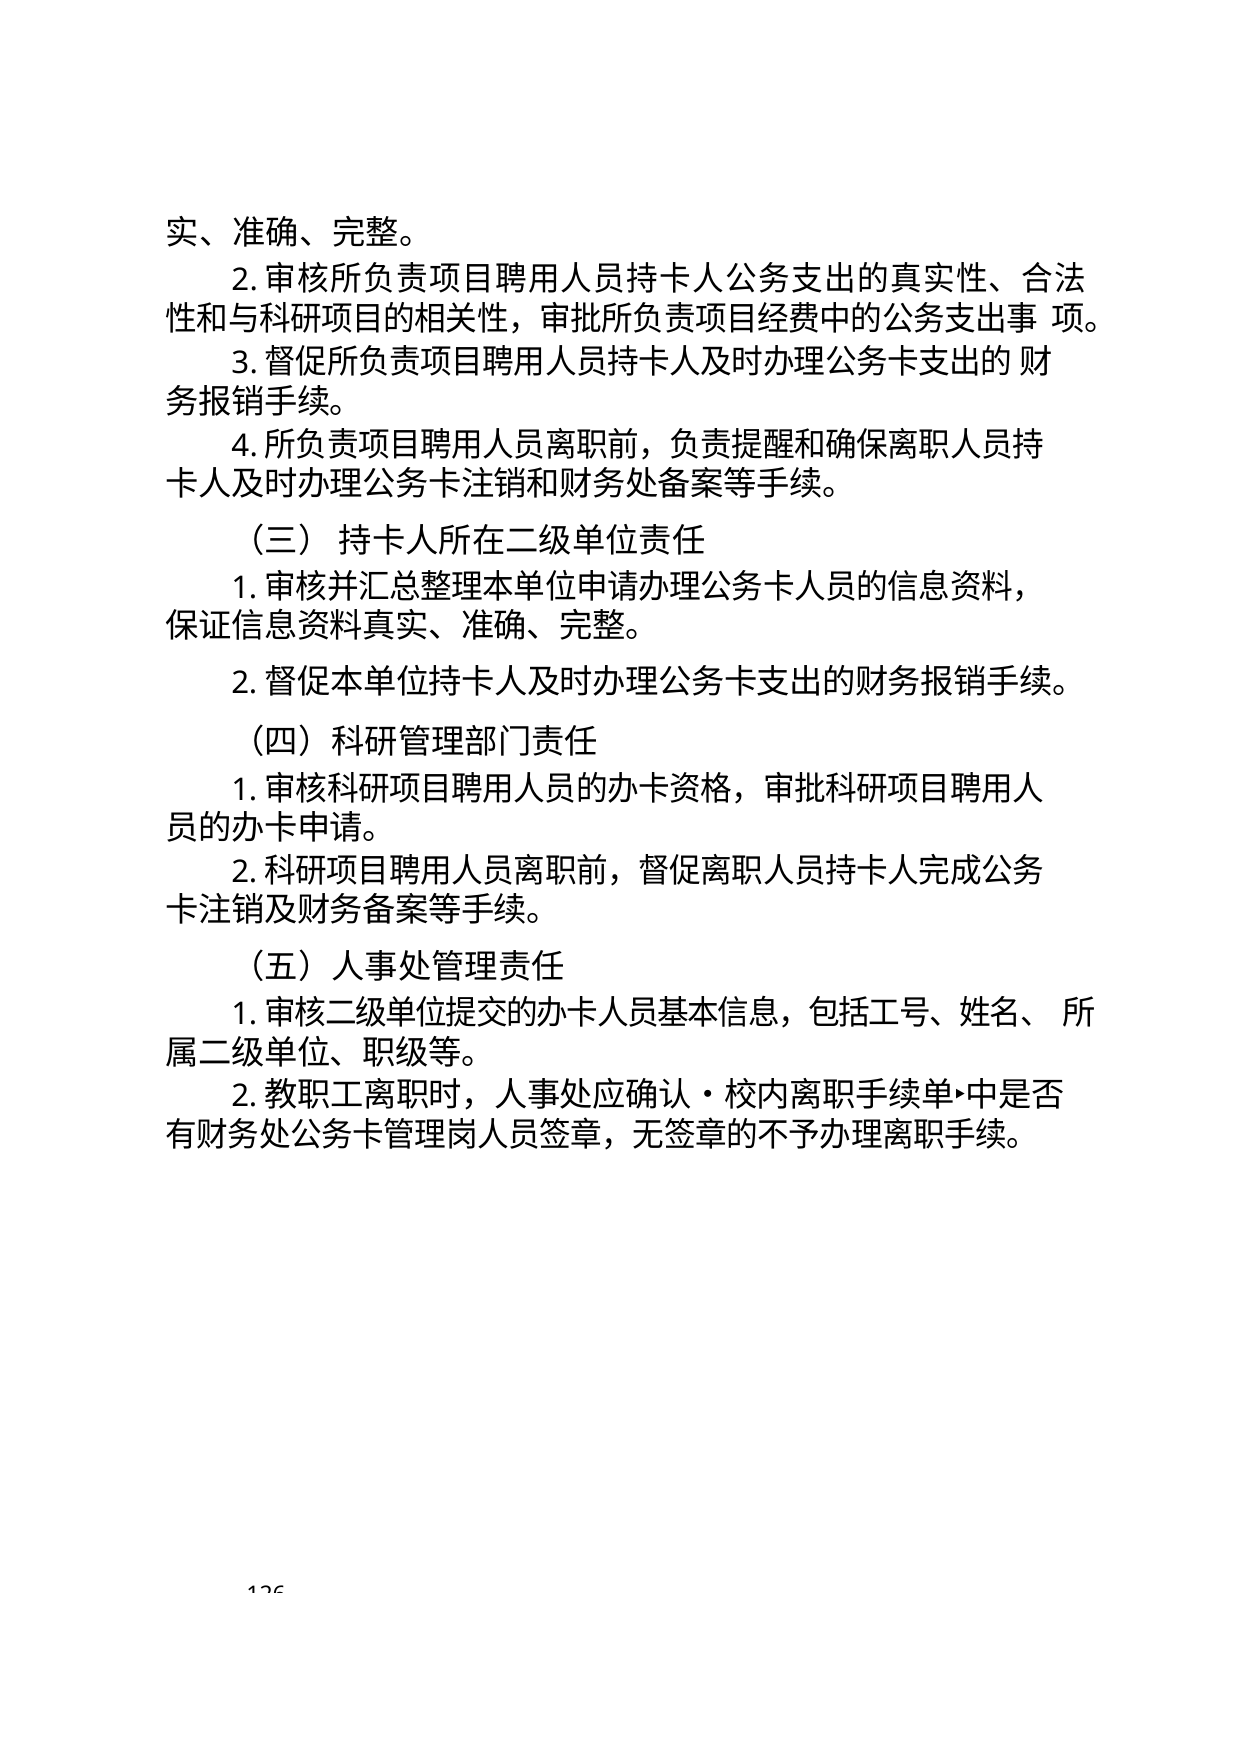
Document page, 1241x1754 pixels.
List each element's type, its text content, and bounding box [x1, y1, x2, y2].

list 所负责项目聘用人员离职前，负责提醒和确保离职人员持 卡人及时办理公务卡注销和财务处备案等手续。 [166, 423, 1087, 505]
text （五）人事处管理责任 [231, 931, 1176, 990]
list 审核二级单位提交的办卡人员基本信息，包括工号、姓名、 所属二级单位、职级等。 [166, 992, 1103, 1074]
list 审核科研项目聘用人员的办卡资格，审批科研项目聘用人 员的办卡申请。 [166, 767, 1087, 849]
text （三） 持卡人所在二级单位责任 [231, 505, 1176, 564]
list 督促本单位持卡人及时办理公务卡支出的财务报销手续。 [231, 647, 1176, 705]
list 教职工离职时，人事处应确认•校内离职手续单‣中是否有财务处公务卡管理岗人员签章，无签章的不予办理离职手续。 [166, 1074, 1087, 1156]
list 审核所负责项目聘用人员持卡人公务支出的真实性、合法 性和与科研项目的相关性，审批所负责项目经费中的公务支出事 项。 [166, 258, 1087, 340]
text （四）科研管理部门责任 [231, 705, 1176, 766]
list 科研项目聘用人员离职前，督促离职人员持卡人完成公务 卡注销及财务备案等手续。 [166, 849, 1087, 931]
text 实、准确、完整。 [166, 201, 1176, 256]
list 督促所负责项目聘用人员持卡人及时办理公务卡支出的 财务报销手续。 [166, 341, 1054, 423]
list 审核并汇总整理本单位申请办理公务卡人员的信息资料， 保证信息资料真实、准确、完整。 [166, 566, 1087, 647]
